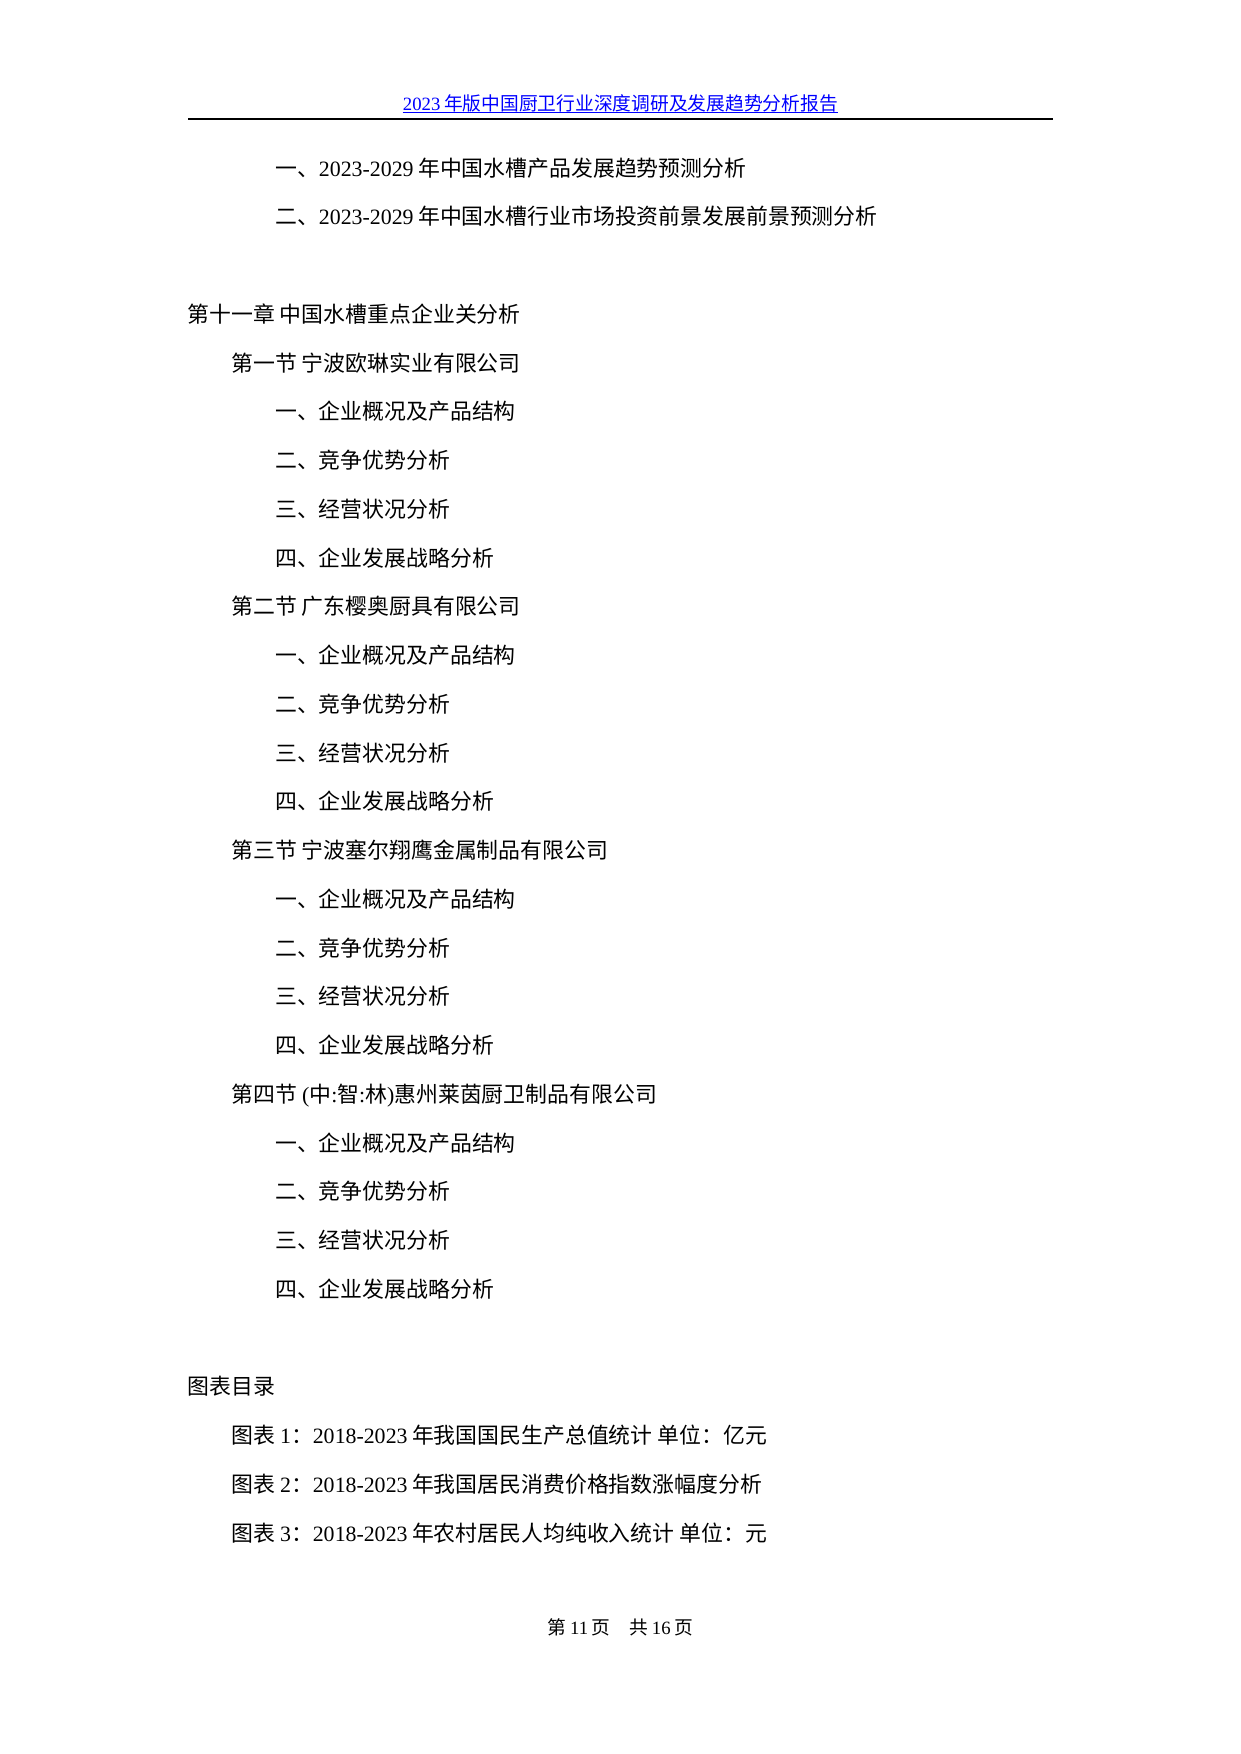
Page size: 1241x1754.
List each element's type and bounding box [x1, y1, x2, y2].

text [187, 150, 1053, 1548]
